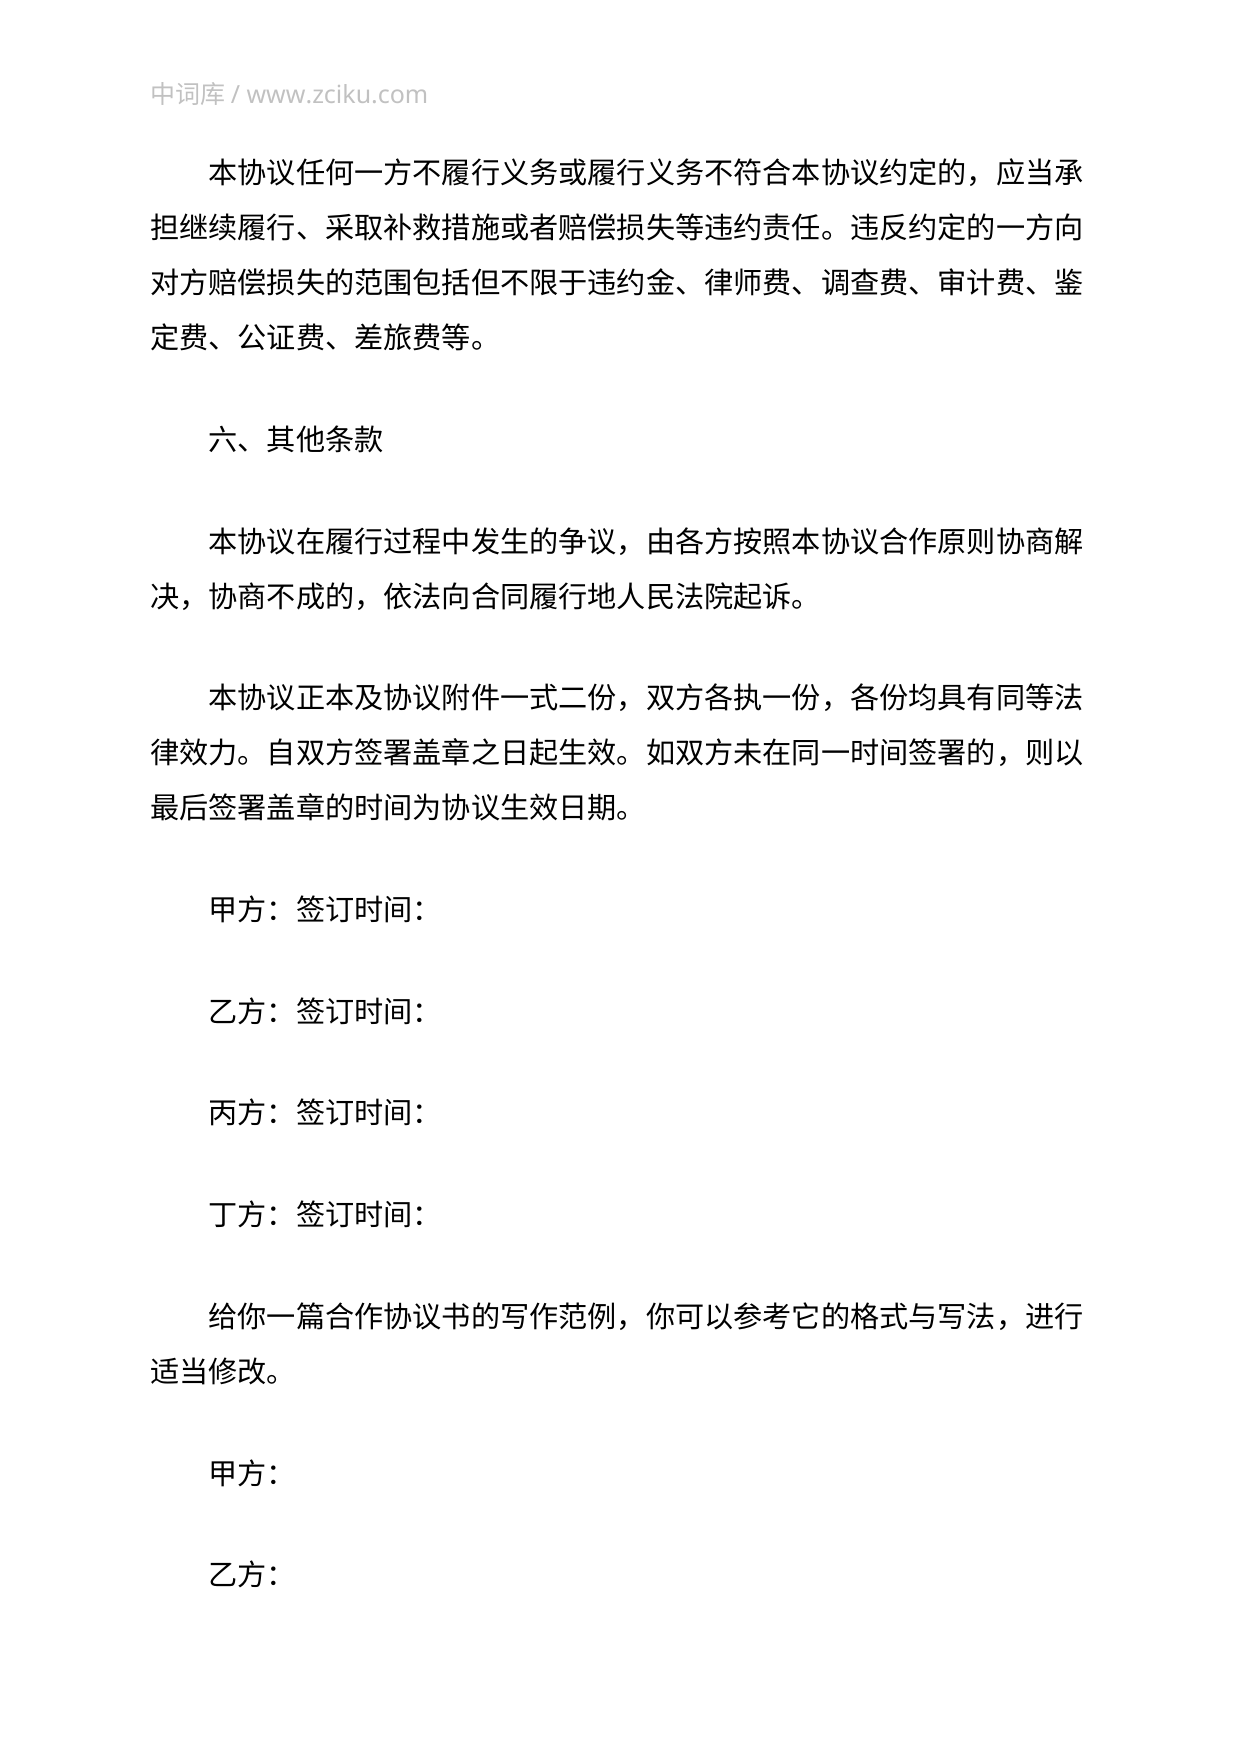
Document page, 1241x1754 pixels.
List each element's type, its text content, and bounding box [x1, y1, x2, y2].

text 六、其他条款 [150, 416, 1090, 459]
text 丙方：签订时间： [150, 1090, 1090, 1132]
text 甲方： [150, 1450, 1090, 1492]
text 丁方：签订时间： [150, 1192, 1090, 1234]
text 甲方：签订时间： [150, 886, 1090, 929]
text 给你一篇合作协议书的写作范例，你可以参考它的格式与写法，进行适当修改。 [150, 1293, 1090, 1391]
text 本协议正本及协议附件一式二份，双方各执一份，各份均具有同等法律效力。自双方签署盖章之日起生效。如双方未在同一时间签署的，则以最后签署盖章的时间为协议生效日期。 [150, 675, 1090, 827]
text 乙方：签订时间： [150, 988, 1090, 1031]
text 本协议在履行过程中发生的争议，由各方按照本协议合作原则协商解决，协商不成的，依法向合同履行地人民法院起诉。 [150, 518, 1090, 615]
text 乙方： [150, 1552, 1090, 1594]
text 本协议任何一方不履行义务或履行义务不符合本协议约定的，应当承担继续履行、采取补救措施或者赔偿损失等违约责任。违反约定的一方向对方赔偿损失的范围包括但不限于违约金、律师费、调查费、审计费、鉴定费、公证费、差旅费等。 [150, 150, 1090, 357]
